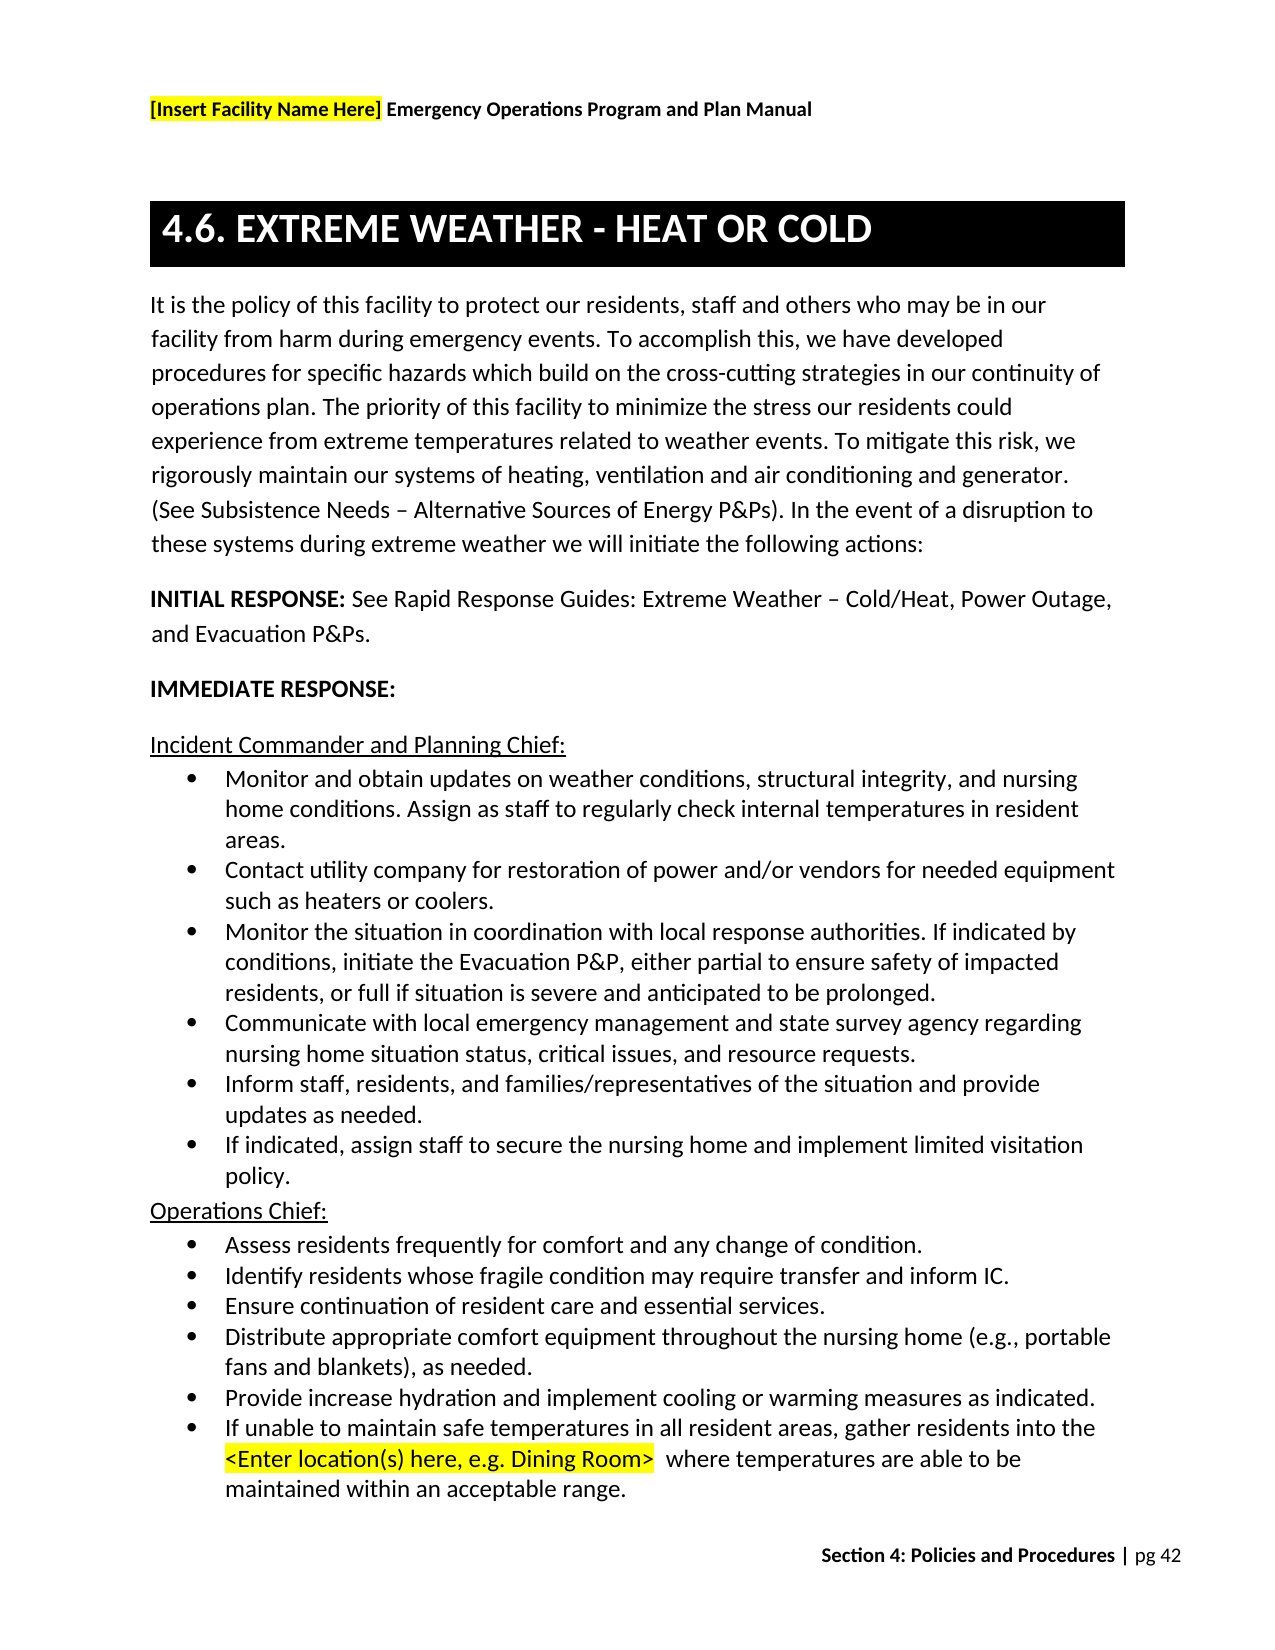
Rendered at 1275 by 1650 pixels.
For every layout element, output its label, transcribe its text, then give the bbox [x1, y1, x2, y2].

list Inform staff, residents, and families/representatives of the situation and provide updates as needed. [187, 1068, 1125, 1129]
list Contact utility company for restoration of power and/or vendors for needed equipment such as heaters or coolers. [187, 855, 1125, 916]
text It is the policy of this facility to protect our residents, staff and others who may be in our facility from harm during emergency events. To accomplish this, we have developed procedures for specific hazards which build on the cross-cutting strategies in our continuity of operations plan. The priority of this facility to minimize the stress our residents could experience from extreme temperatures related to weather events. To mitigate this risk, we rigorously maintain our systems of heating, ventilation and air conditioning and generator. (See Subsistence Needs – Alternative Sources of Energy P&Ps). In the event of a disruption to these systems during extreme weather we will initiate the following actions: [150, 289, 1112, 558]
list If unable to maintain safe temperatures in all resident areas, gather residents into the <Enter location(s) here, e.g. Dining Room> where temperatures are able to be maintained within an acceptable range. [187, 1412, 1125, 1504]
list Identify residents whose fragile condition may require transfer and inform IC. [187, 1260, 1125, 1290]
list Provide increase hydration and implement cooling or warming measures as indicated. [187, 1382, 1125, 1412]
table_header 4.6. EXTREME WEATHER - HEAT OR COLD [151, 202, 1124, 266]
text IMMEDIATE RESPONSE: [150, 673, 1112, 704]
list If indicated, assign staff to secure the nursing home and implement limited visitation policy. [187, 1129, 1125, 1190]
text INITIAL RESPONSE: See Rapid Response Guides: Extreme Weather – Cold/Heat, Power Outage, and Evacuation P&Ps. [150, 583, 1112, 648]
list Monitor the situation in coordination with local response authorities. If indicated by conditions, initiate the Evacuation P&P, either partial to ensure safety of impacted residents, or full if situation is severe and anticipated to be prolonged. [187, 916, 1125, 1007]
list Distribute appropriate comfort equipment throughout the nursing home (e.g., portable fans and blankets), as needed. [187, 1321, 1125, 1382]
text Incident Commander and Planning Chief: [150, 729, 1112, 759]
list Communicate with local emergency management and state survey agency regarding nursing home situation status, critical issues, and resource requests. [187, 1007, 1125, 1068]
list Monitor and obtain updates on weather conditions, structural integrity, and nursing home conditions. Assign as staff to regularly check internal temperatures in resident areas. [187, 763, 1125, 855]
list Assess residents frequently for comfort and any change of condition. [187, 1229, 1125, 1260]
text Operations Chief: [150, 1195, 1112, 1226]
list Ensure continuation of resident care and essential services. [187, 1290, 1125, 1321]
